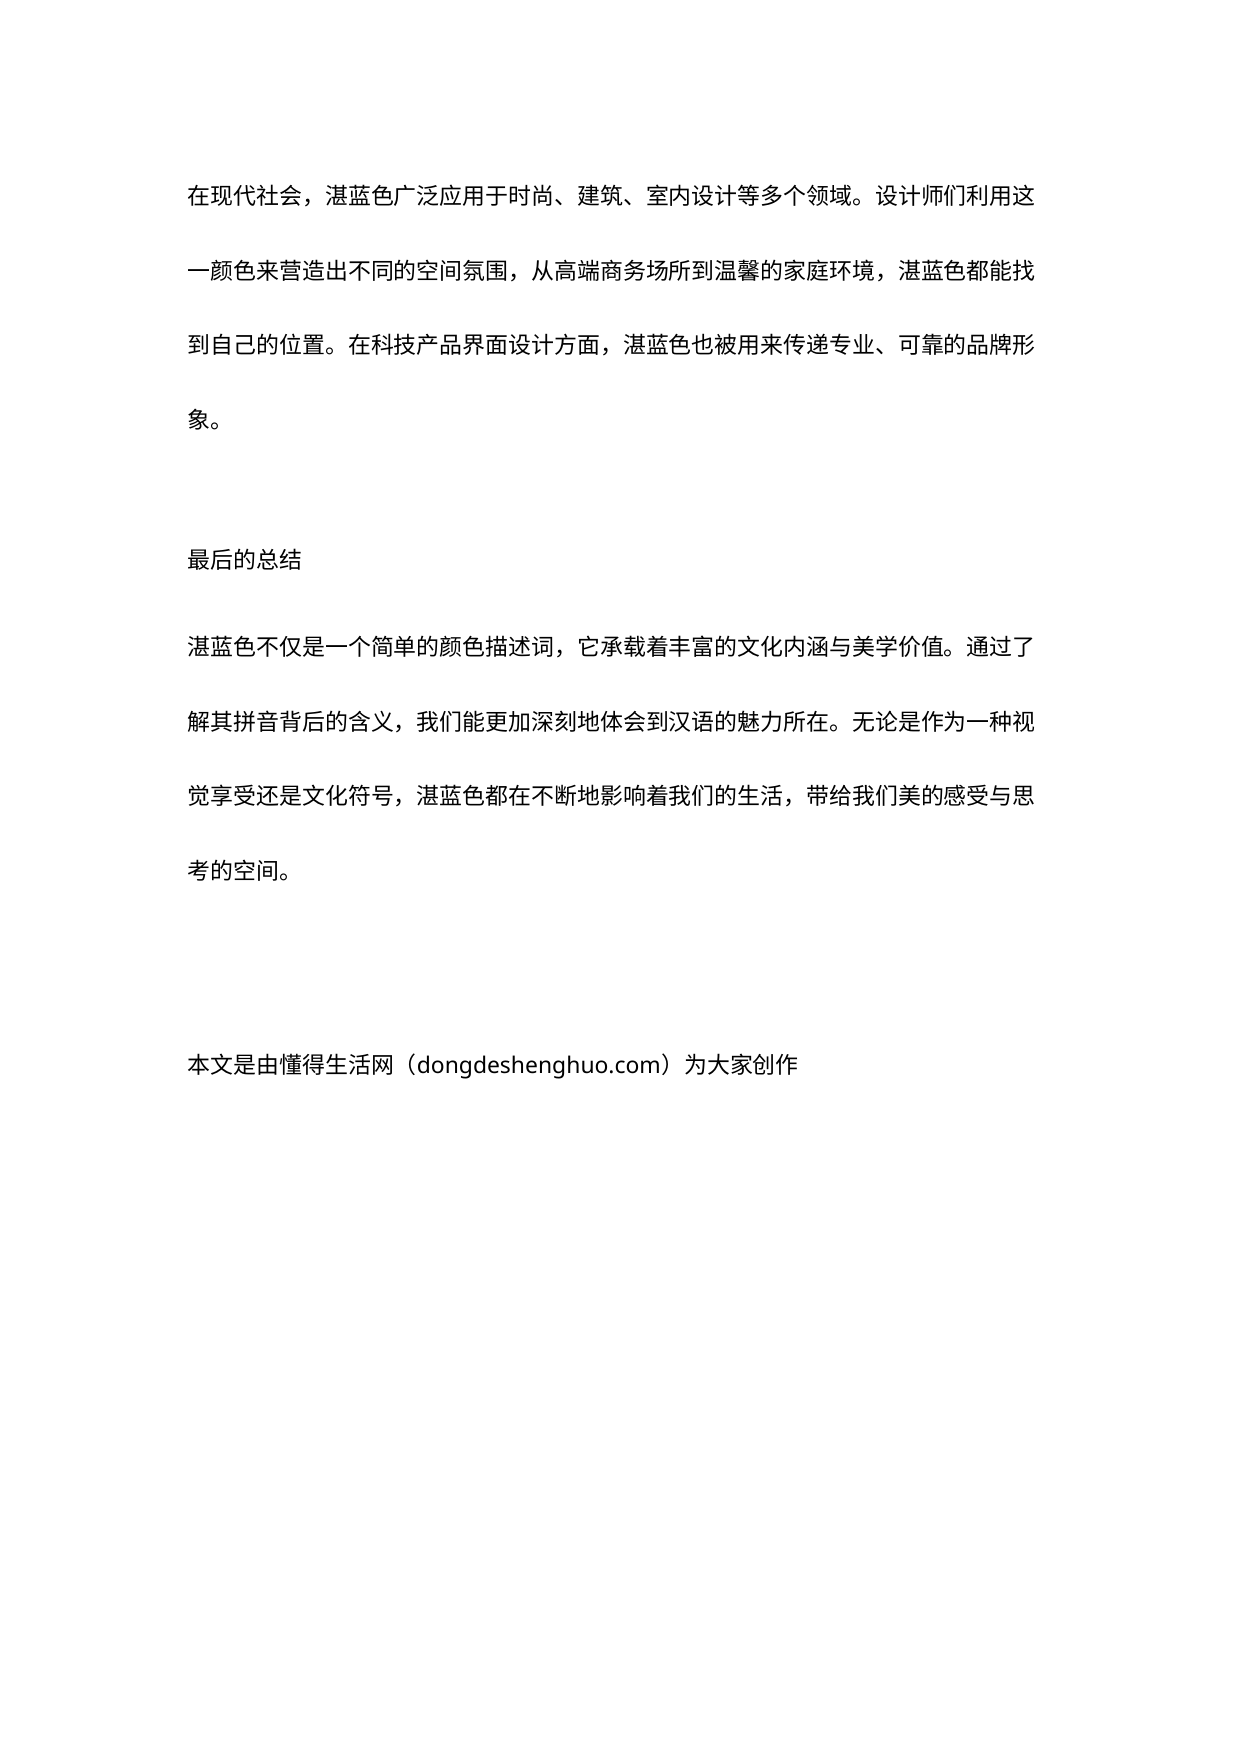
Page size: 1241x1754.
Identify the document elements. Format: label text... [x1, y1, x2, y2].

text 最后的总结 [187, 526, 1053, 591]
text 在现代社会，湛蓝色广泛应用于时尚、建筑、室内设计等多个领域。设计师们利用这一颜色来营造出不同的空间氛围，从高端商务场所到温馨的家庭环境，湛蓝色都能找到自己的位置。在科技产品界面设计方面，湛蓝色也被用来传递专业、可靠的品牌形象。 [187, 162, 1053, 451]
text 湛蓝色不仅是一个简单的颜色描述词，它承载着丰富的文化内涵与美学价值。通过了解其拼音背后的含义，我们能更加深刻地体会到汉语的魅力所在。无论是作为一种视觉享受还是文化符号，湛蓝色都在不断地影响着我们的生活，带给我们美的感受与思考的空间。 [187, 613, 1053, 902]
text 本文是由懂得生活网（dongdeshenghuo.com）为大家创作 [187, 1031, 1053, 1096]
